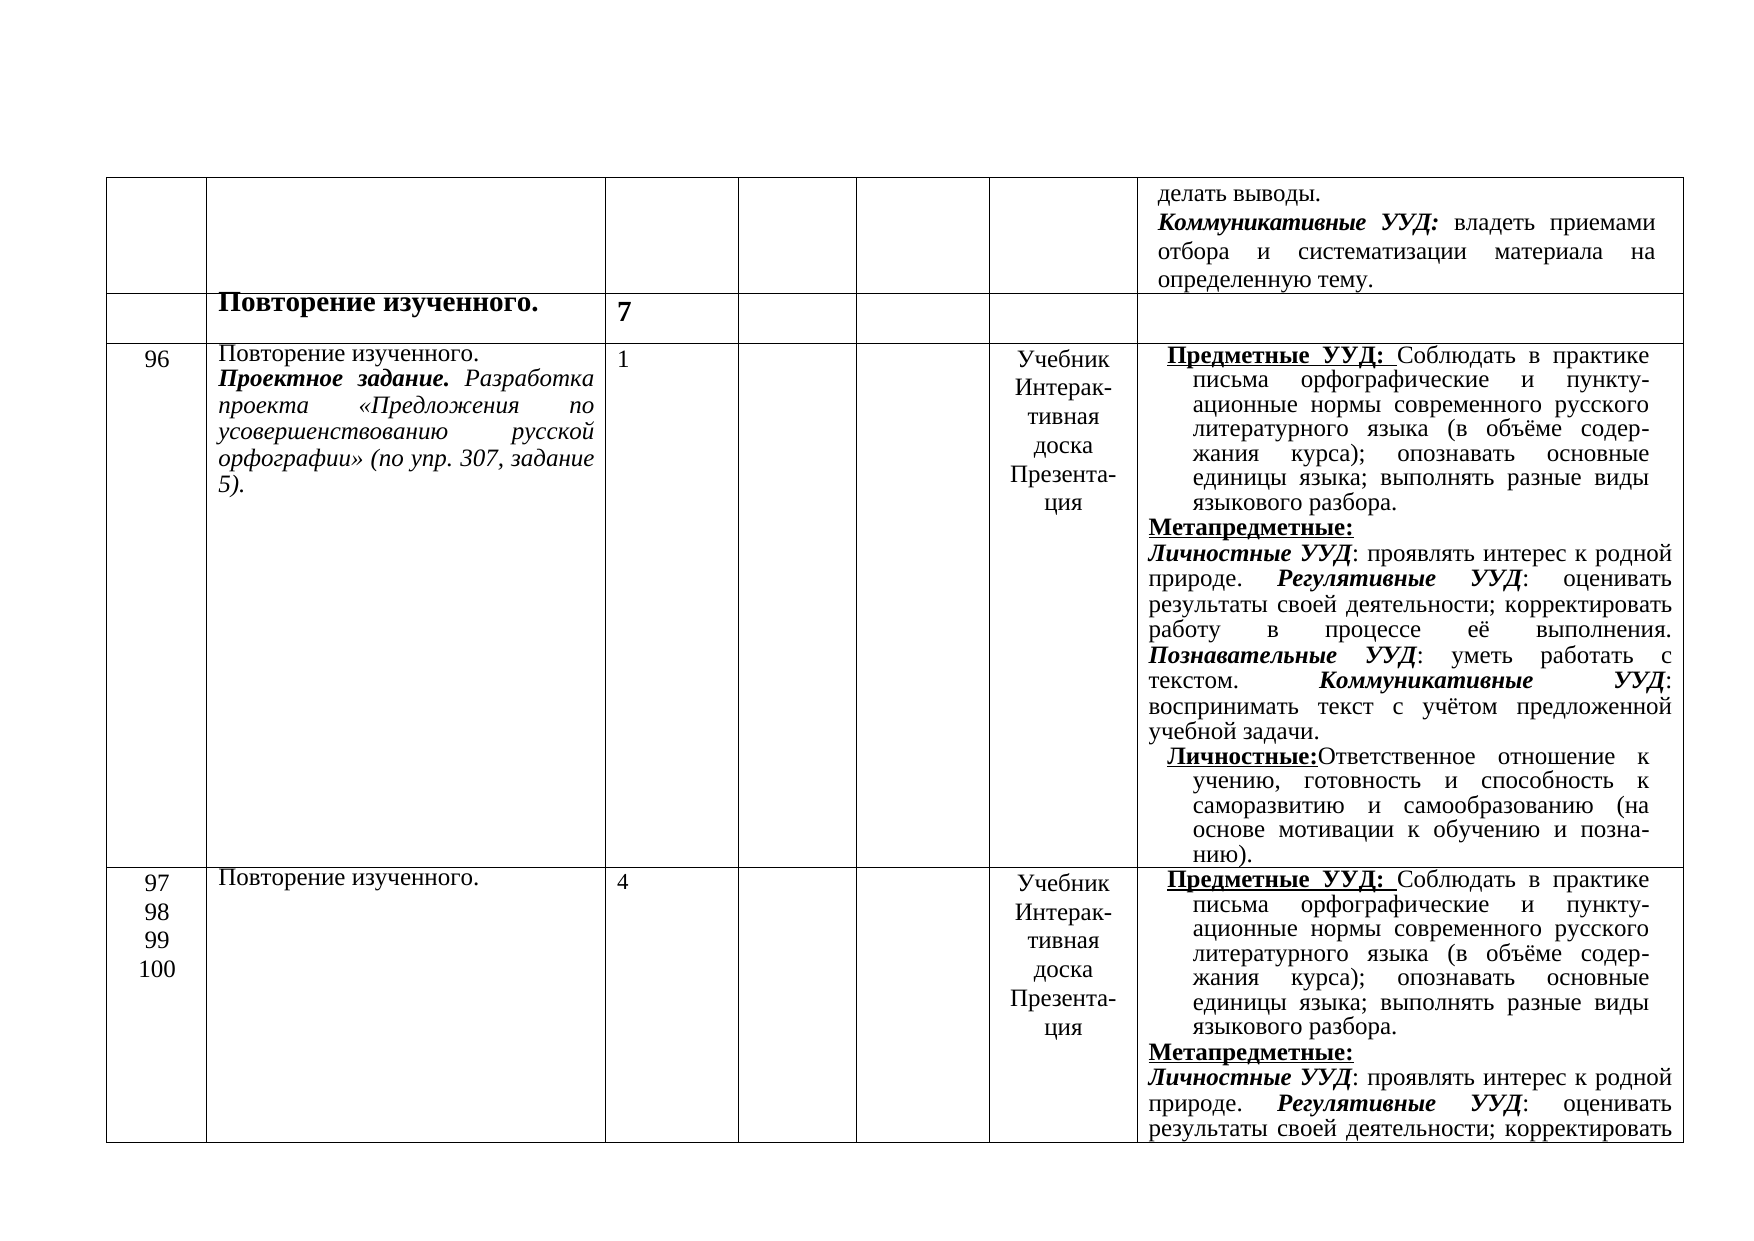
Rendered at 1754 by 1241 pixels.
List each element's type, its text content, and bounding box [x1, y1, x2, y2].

table_cell 96 [107, 344, 206, 867]
table_cell [990, 294, 1137, 343]
table_cell 4 [606, 868, 738, 1142]
table_cell [739, 294, 856, 343]
table_cell [739, 868, 856, 1142]
table_cell [1138, 294, 1683, 343]
table_cell 97 98 99 100 [107, 868, 206, 1142]
table_cell 1 [606, 344, 738, 867]
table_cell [990, 868, 1137, 1142]
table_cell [207, 868, 605, 1142]
table_cell [857, 344, 989, 867]
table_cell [1138, 178, 1683, 293]
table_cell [990, 178, 1137, 293]
table_cell [857, 178, 989, 293]
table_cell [207, 178, 605, 293]
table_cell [1138, 868, 1683, 1142]
table_cell [739, 178, 856, 293]
table_cell 95 [107, 178, 206, 293]
table_cell Повторение изученного. Проектное задание. Разработка проекта «Предложения по усовершенствованию русской орфографии» (по упр. 307, задание 5). [207, 344, 605, 867]
table_cell 1 [606, 178, 738, 293]
table_cell Учебник Интерак-тивная доска Презента-ция [990, 344, 1137, 867]
table_cell [739, 344, 856, 867]
table_cell [857, 868, 989, 1142]
table_cell [857, 294, 989, 343]
table_cell 7 [606, 294, 738, 343]
table_cell Повторение изученного. [207, 294, 605, 343]
table_cell [107, 294, 206, 343]
